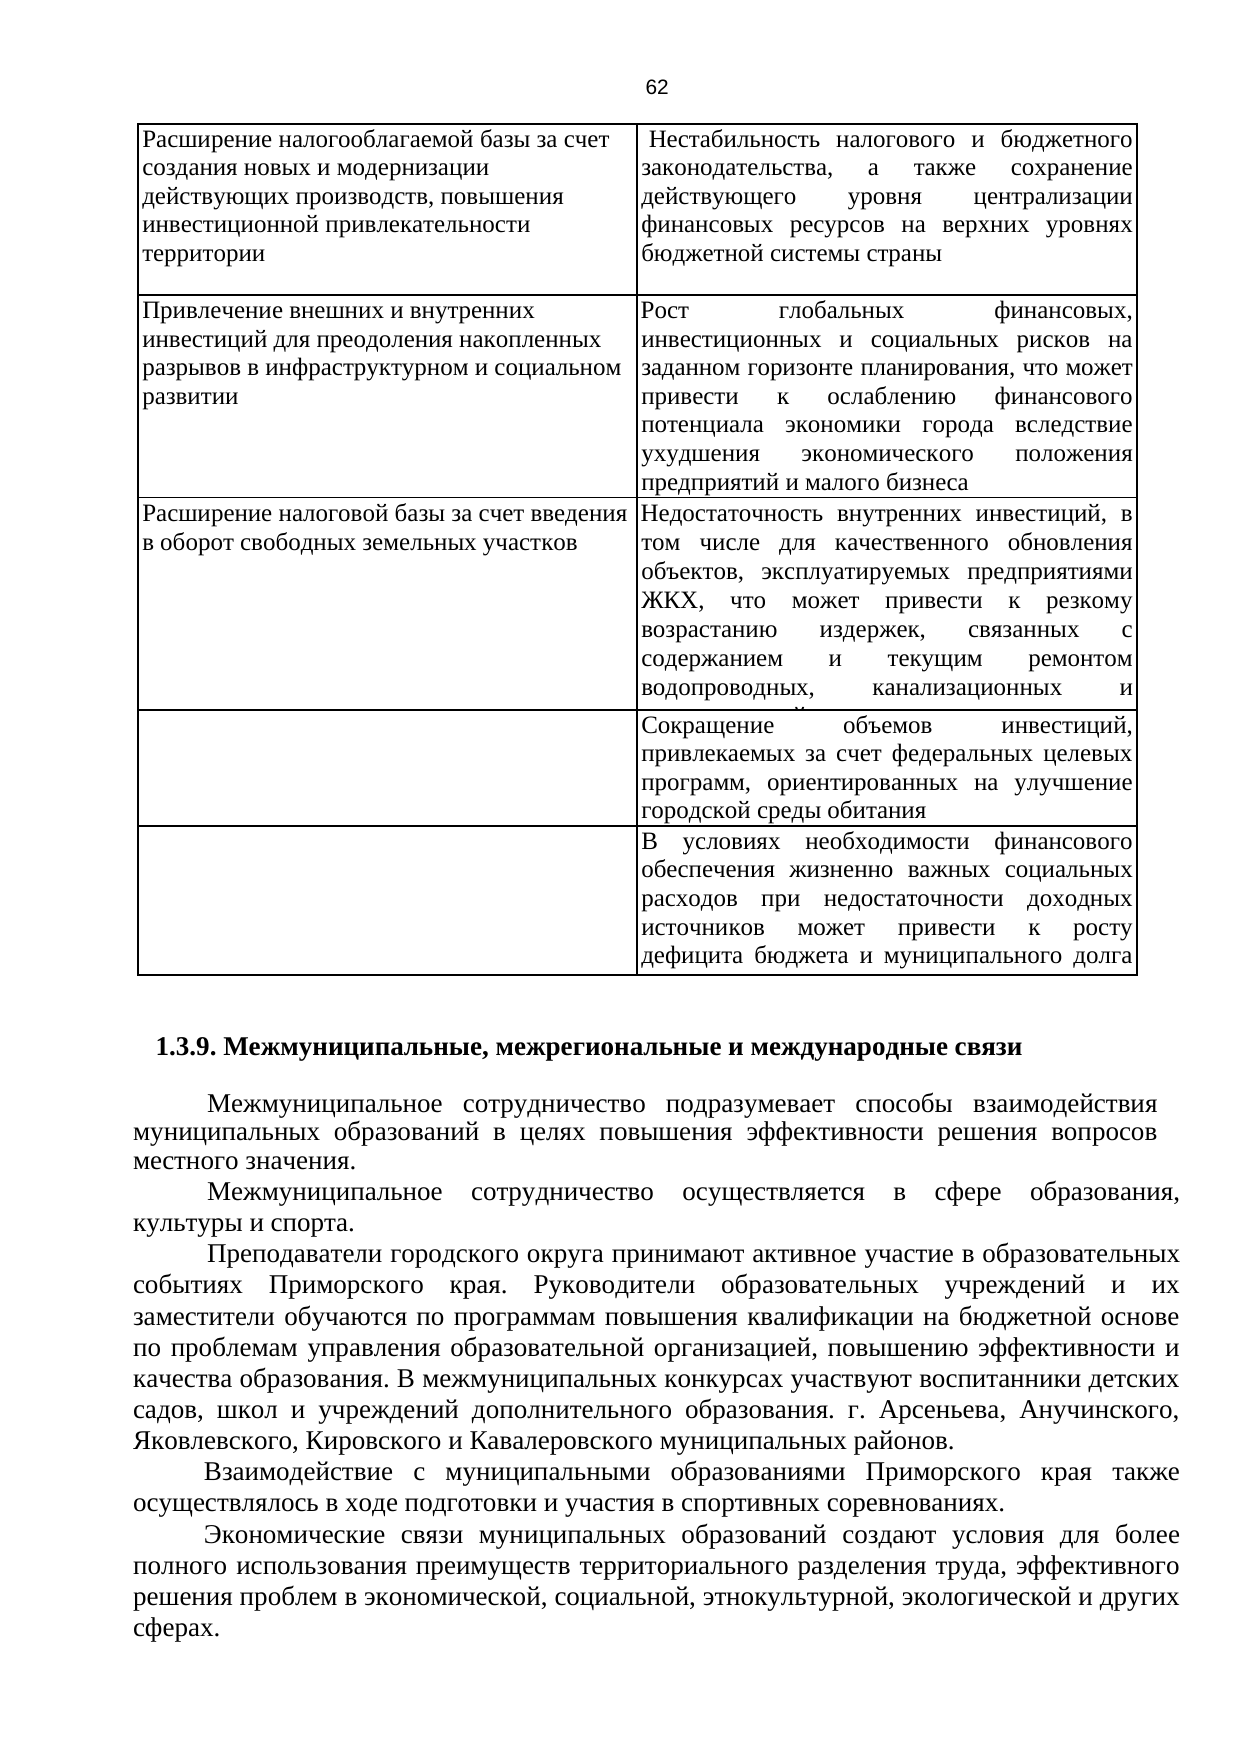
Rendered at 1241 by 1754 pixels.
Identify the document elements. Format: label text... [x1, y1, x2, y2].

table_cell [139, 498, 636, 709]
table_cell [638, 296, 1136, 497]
text Межмуниципальное сотрудничество осуществляется в сфере образования, культуры и спорта. [133, 1175, 1181, 1237]
text Взаимодействие с муниципальными образованиями Приморского края также осуществлялось в ходе подготовки и участия в спортивных соревнованиях. [133, 1455, 1181, 1518]
text Экономические связи муниципальных образований создают условия для более полного использования преимуществ территориального разделения труда, эффективного решения проблем в экономической, социальной, этнокультурной, экологической и других сферах. [133, 1518, 1181, 1642]
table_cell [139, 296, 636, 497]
text 1.3.9. Межмуниципальные, межрегиональные и международные связи [155, 1032, 1181, 1061]
text Межмуниципальное сотрудничество подразумевает способы взаимодействия муниципальных образований в целях повышения эффективности решения вопросов местного значения. [133, 1089, 1158, 1175]
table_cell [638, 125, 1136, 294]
text Преподаватели городского округа принимают активное участие в образовательных событиях Приморского края. Руководители образовательных учреждений и их заместители обучаются по программам повышения квалификации на бюджетной основе по проблемам управления образовательной организацией, повышению эффективности и качества образования. В межмуниципальных конкурсах участвуют воспитанники детских садов, школ и учреждений дополнительного образования. г. Арсеньева, Анучинского, Яковлевского, Кировского и Кавалеровского муниципальных районов. [133, 1237, 1181, 1455]
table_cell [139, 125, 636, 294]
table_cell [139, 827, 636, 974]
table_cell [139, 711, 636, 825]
